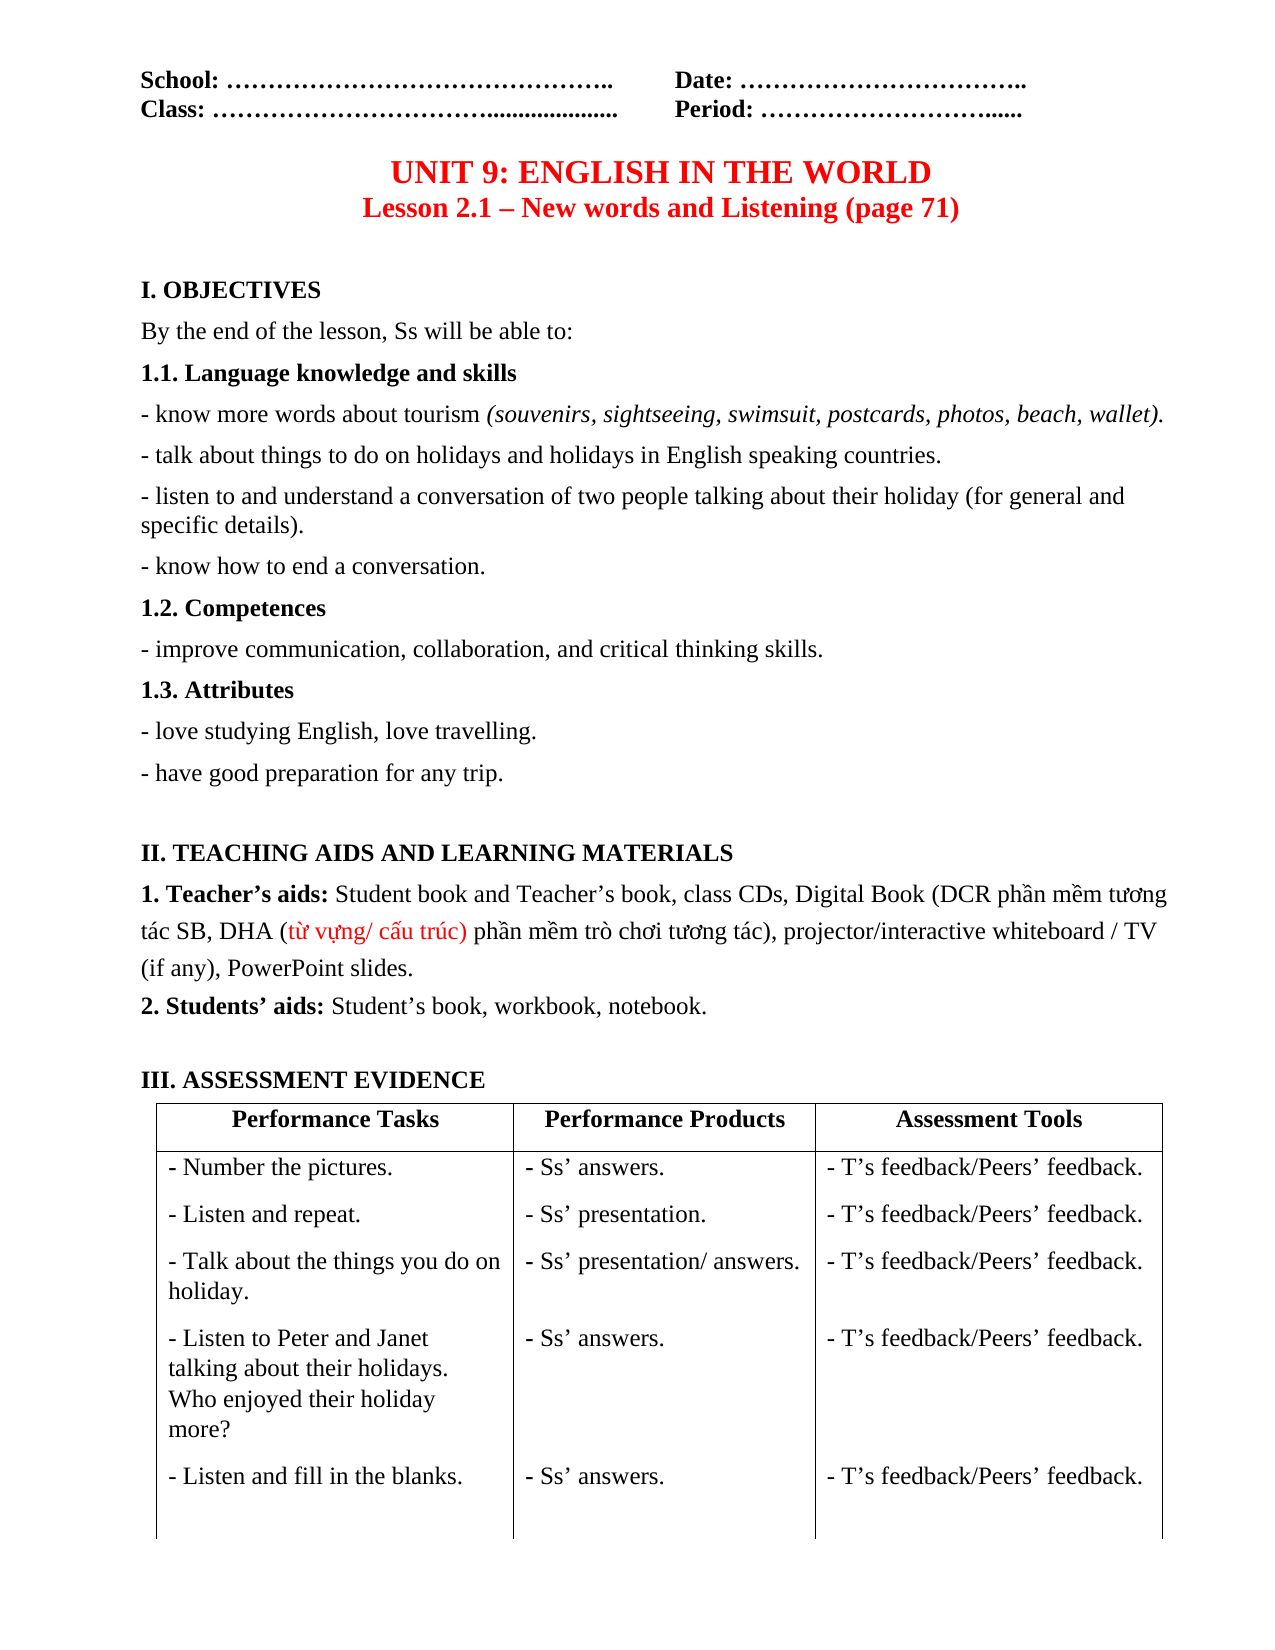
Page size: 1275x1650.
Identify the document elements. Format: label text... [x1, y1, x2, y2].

text Lesson 2.1 – New words and Listening (page 71) [141, 190, 1181, 224]
text - have good preparation for any trip. [141, 758, 1181, 786]
table_cell - Number the pictures. [157, 1152, 513, 1199]
text - know how to end a conversation. [141, 551, 1181, 580]
table_header Performance Products [514, 1104, 815, 1151]
text II. TEACHING AIDS AND LEARNING MATERIALS [141, 838, 1181, 866]
table_cell - Listen and repeat. [157, 1199, 513, 1246]
table_cell - Ss’ presentation/ answers. [514, 1246, 815, 1323]
text - talk about things to do on holidays and holidays in English speaking countries. [141, 440, 1181, 469]
text - listen to and understand a conversation of two people talking about their holiday (for general and specific details). [141, 481, 1181, 539]
text 2. Students’ aids: Student’s book, workbook, notebook. [141, 991, 1181, 1019]
text By the end of the lesson, Ss will be able to: [141, 316, 1181, 345]
table_cell - Ss’ answers. [514, 1323, 815, 1461]
table_cell - Ss’ presentation. [514, 1199, 815, 1246]
text 1.2. Competences [141, 593, 1181, 621]
table_cell Class: ……………………………..................... [129, 94, 663, 123]
text - improve communication, collaboration, and critical thinking skills. [141, 634, 1181, 663]
table_cell - Ss’ answers. [514, 1152, 815, 1199]
text III. ASSESSMENT EVIDENCE [141, 1065, 1181, 1094]
table_cell - Listen and fill in the blanks. [157, 1461, 513, 1539]
table_header Assessment Tools [816, 1104, 1162, 1151]
table_cell - T’s feedback/Peers’ feedback. [816, 1461, 1162, 1539]
text 1. Teacher’s aids: Student book and Teacher’s book, class CDs, Digital Book (DCR phần mềm tương tác SB, DHA (từ vựng/ cấu trúc) phần mềm trò chơi tương tác), projector/interactive whiteboard / TV (if any), PowerPoint slides. [141, 879, 1181, 982]
table_cell - T’s feedback/Peers’ feedback. [816, 1246, 1162, 1323]
text 1.1. Language knowledge and skills [141, 358, 1181, 386]
text - love studying English, love travelling. [141, 716, 1181, 745]
table_cell - T’s feedback/Peers’ feedback. [816, 1199, 1162, 1246]
text - know more words about tourism (souvenirs, sightseeing, swimsuit, postcards, photos, beach, wallet). [141, 399, 1181, 428]
table_header Date: …………………………….. [663, 66, 1103, 94]
text 1.3. Attributes [141, 675, 1181, 704]
table_header School: ……………………………………….. [129, 66, 663, 94]
text I. OBJECTIVES [141, 275, 1181, 304]
table_cell - Ss’ answers. [514, 1461, 815, 1539]
table_cell - Talk about the things you do on holiday. [157, 1246, 513, 1323]
table_cell - Listen to Peter and Janet talking about their holidays. Who enjoyed their holiday more? [157, 1323, 513, 1461]
text UNIT 9: ENGLISH IN THE WORLD [141, 152, 1181, 190]
table_header Performance Tasks [157, 1104, 513, 1151]
table_cell - T’s feedback/Peers’ feedback. [816, 1323, 1162, 1461]
table_cell Period: ………………………...... [663, 94, 1103, 123]
table_cell - T’s feedback/Peers’ feedback. [816, 1152, 1162, 1199]
